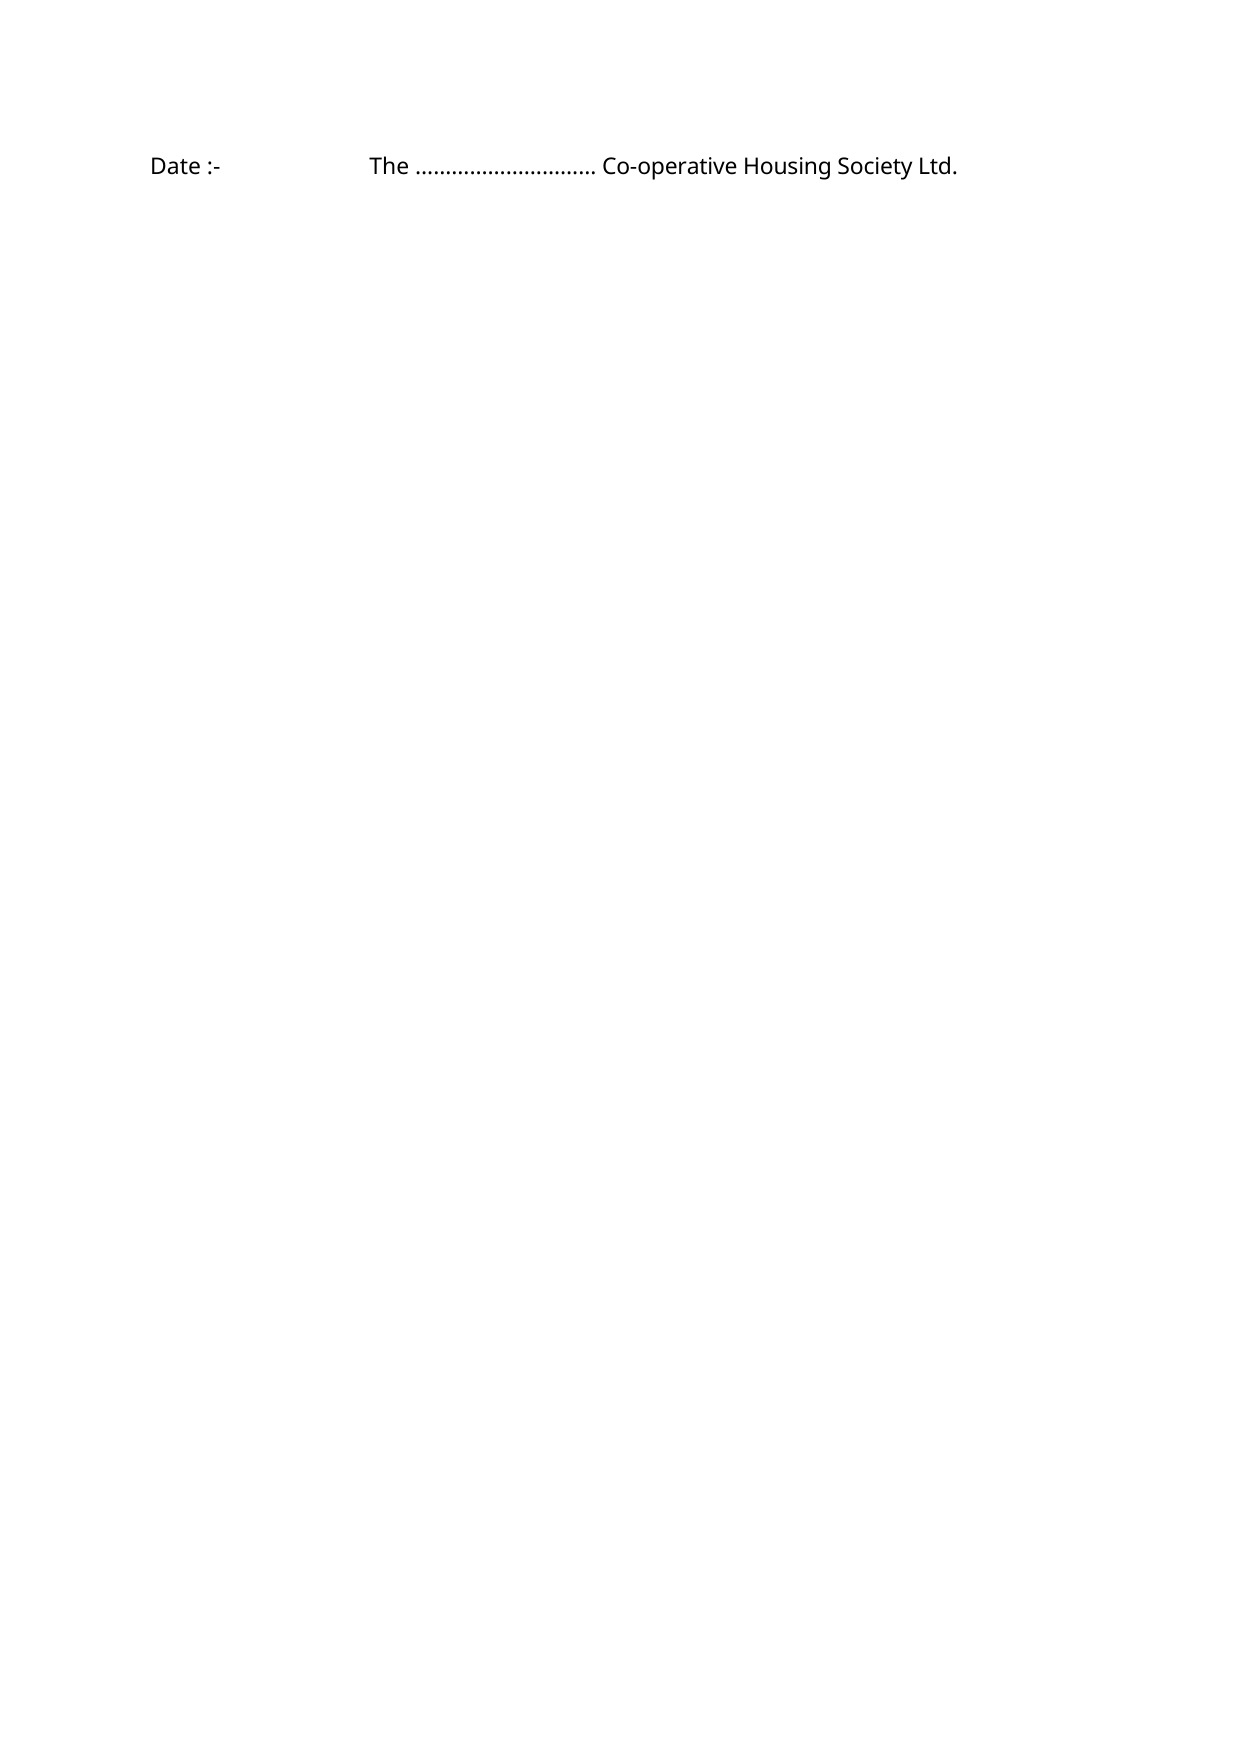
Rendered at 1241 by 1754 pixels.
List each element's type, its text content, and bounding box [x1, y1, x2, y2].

text Date :- The ………………………… Co-operative Housing Society Ltd. [150, 150, 1080, 181]
